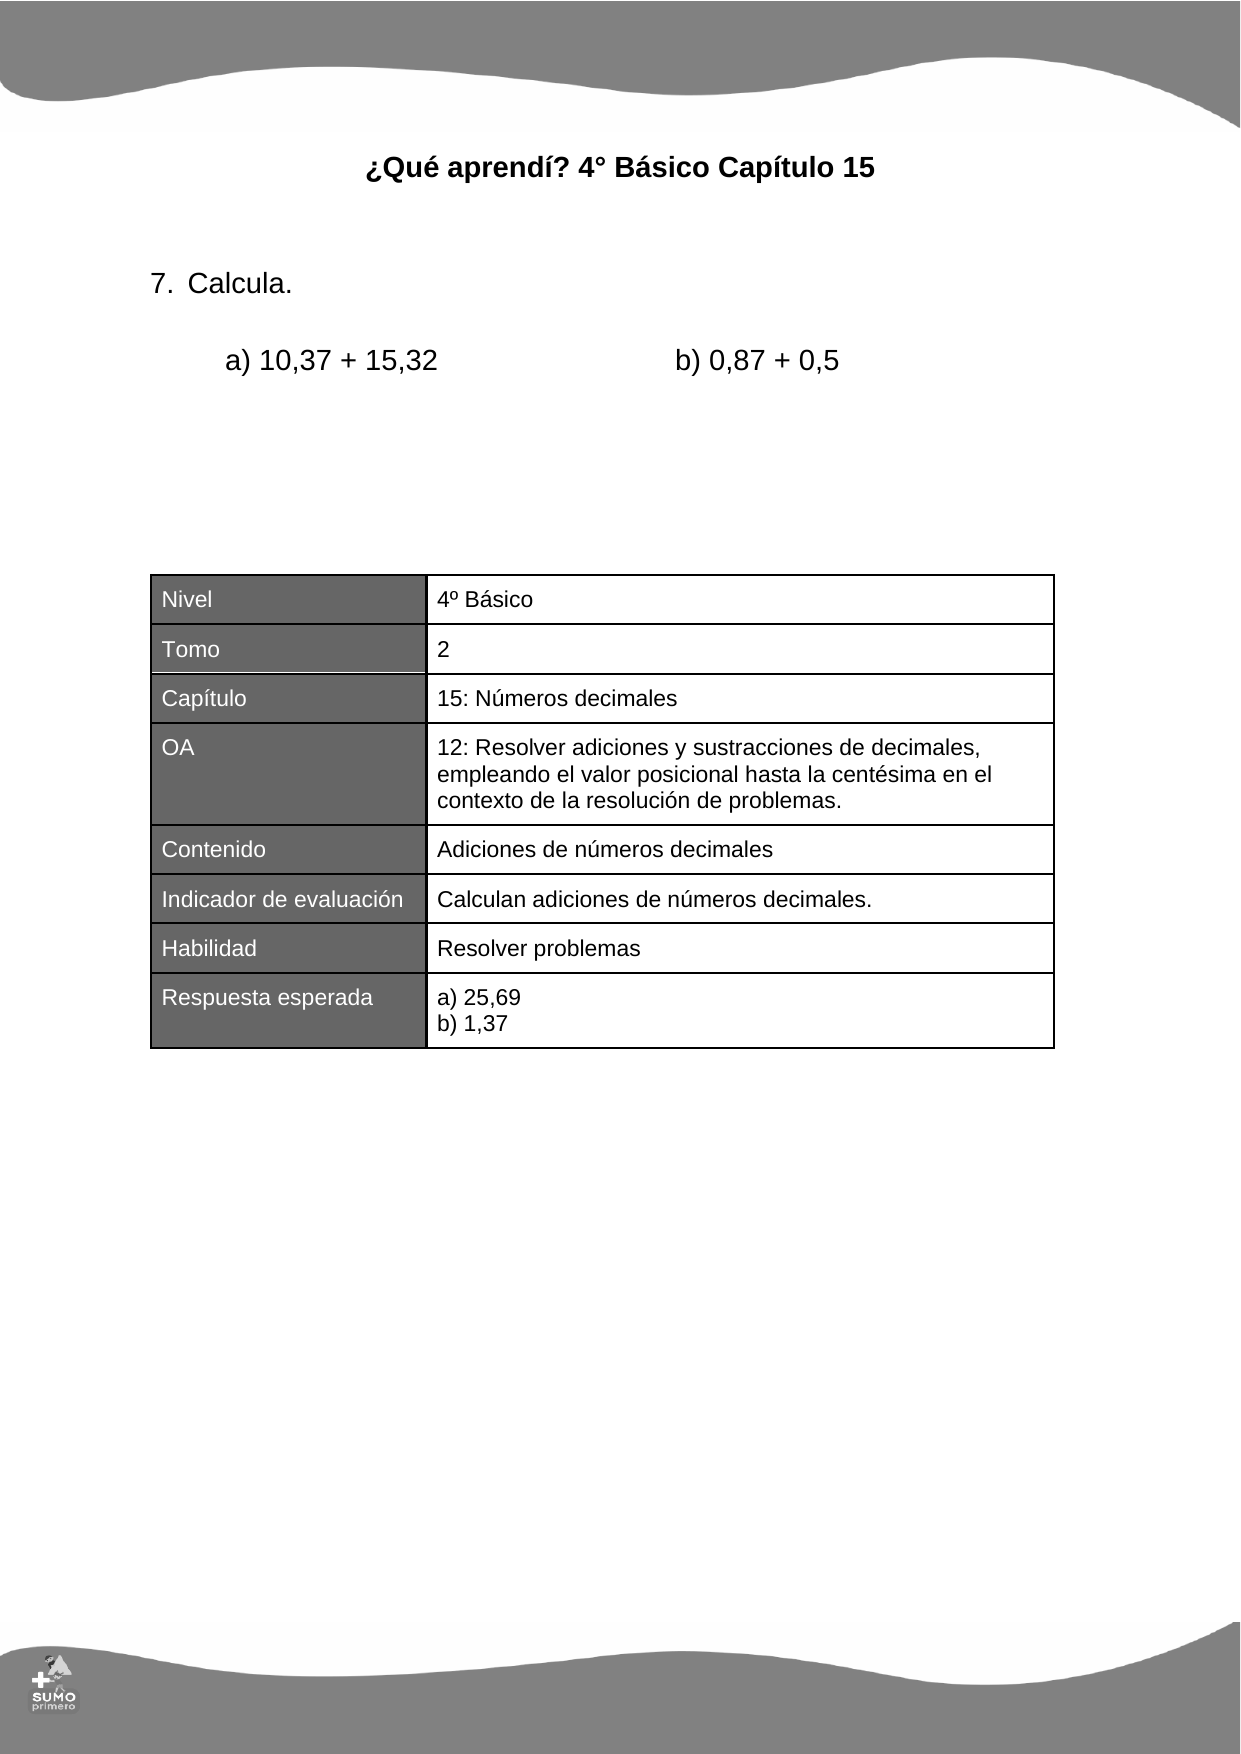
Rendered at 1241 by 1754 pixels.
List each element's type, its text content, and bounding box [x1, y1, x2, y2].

table_cell OA [152, 724, 425, 824]
table_cell 2 [428, 625, 1053, 672]
picture [0, 1622, 1241, 1754]
table_cell Habilidad [152, 924, 425, 972]
table_header Nivel [152, 576, 425, 623]
table_cell Capítulo [152, 675, 425, 722]
picture [0, 1, 1241, 132]
table_header 4º Básico [428, 576, 1053, 623]
table_cell Adiciones de números decimales [428, 826, 1053, 873]
table_cell Respuesta esperada [152, 974, 425, 1047]
table_cell Indicador de evaluación [152, 875, 425, 922]
table_cell Tomo [152, 625, 425, 672]
table_cell Contenido [152, 826, 425, 873]
table_cell a) 25,69 b) 1,37 [428, 974, 1053, 1047]
list Calcula. [150, 266, 1090, 299]
text a) 10,37 + 15,32 b) 0,87 + 0,5 [150, 343, 1090, 376]
text ¿Qué aprendí? 4° Básico Capítulo 15 [150, 150, 1090, 183]
table_cell 12: Resolver adiciones y sustracciones de decimales, empleando el valor posicional hasta la centésima en el contexto de la resolución de problemas. [428, 724, 1053, 824]
table_cell 15: Números decimales [428, 675, 1053, 722]
table_cell Resolver problemas [428, 924, 1053, 972]
table_cell Calculan adiciones de números decimales. [428, 875, 1053, 922]
